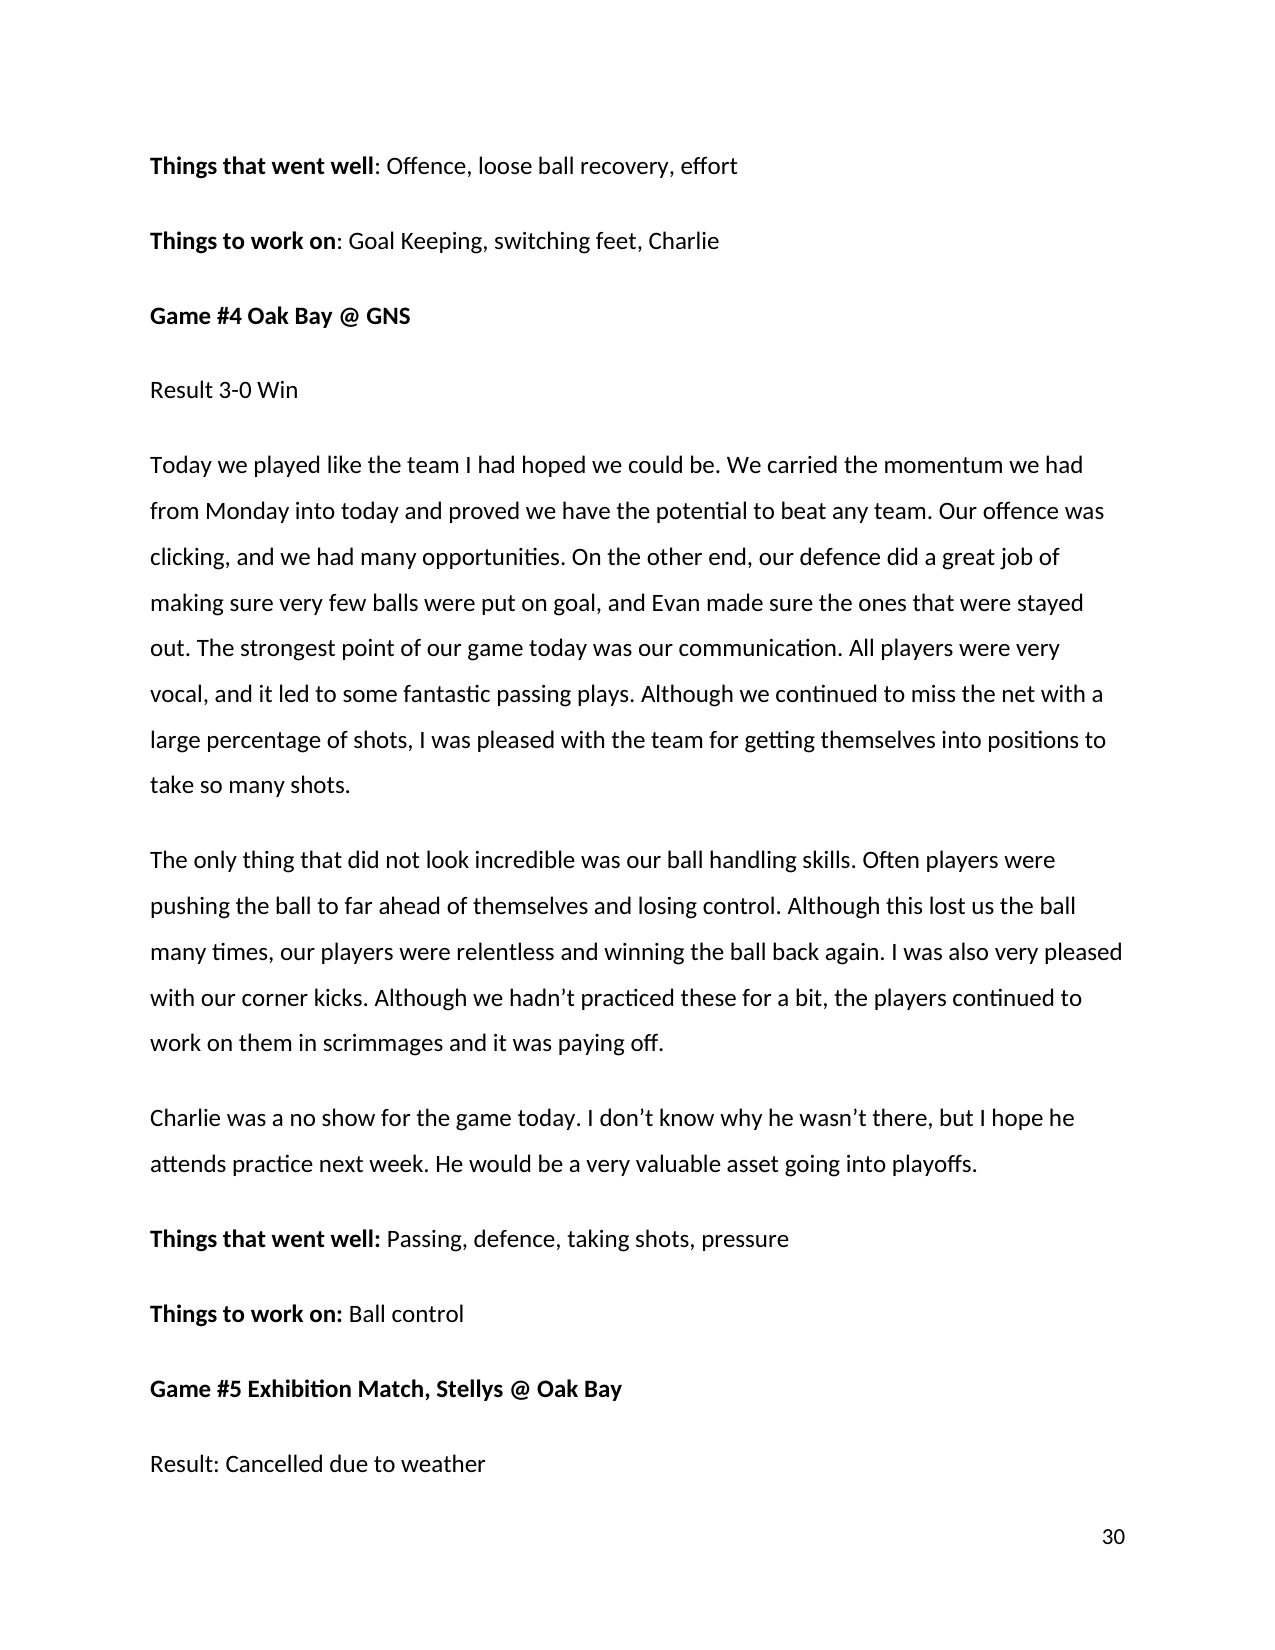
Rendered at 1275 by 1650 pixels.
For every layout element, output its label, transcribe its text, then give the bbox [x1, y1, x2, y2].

text Result 3-0 Win [150, 375, 1125, 405]
text Things to work on: Ball control [150, 1298, 1125, 1328]
text Things that went well: Offence, loose ball recovery, effort [150, 150, 1125, 181]
text The only thing that did not look incredible was our ball handling skills. Often players were pushing the ball to far ahead of themselves and losing control. Although this lost us the ball many times, our players were relentless and winning the ball back again. I was also very pleased with our corner kicks. Although we hadn’t practiced these for a bit, the players continued to work on them in scrimmages and it was paying off. [150, 844, 1125, 1058]
text Things that went well: Passing, defence, taking shots, pressure [150, 1223, 1125, 1253]
text Game #4 Oak Bay @ GNS [150, 300, 1125, 330]
text Game #5 Exhibition Match, Stellys @ Oak Bay [150, 1373, 1125, 1403]
text Charlie was a no show for the game today. I don’t know why he wasn’t there, but I hope he attends practice next week. He would be a very valuable asset going into playoffs. [150, 1102, 1125, 1179]
text Things to work on: Goal Keeping, switching feet, Charlie [150, 225, 1125, 255]
text Result: Cancelled due to weather [150, 1448, 1125, 1478]
text Today we played like the team I had hoped we could be. We carried the momentum we had from Monday into today and proved we have the potential to beat any team. Our offence was clicking, and we had many opportunities. On the other end, our defence did a great job of making sure very few balls were put on goal, and Evan made sure the ones that were stayed out. The strongest point of our game today was our communication. All players were very vocal, and it led to some fantastic passing plays. Although we continued to miss the net with a large percentage of shots, I was pleased with the team for getting themselves into positions to take so many shots. [150, 449, 1125, 800]
